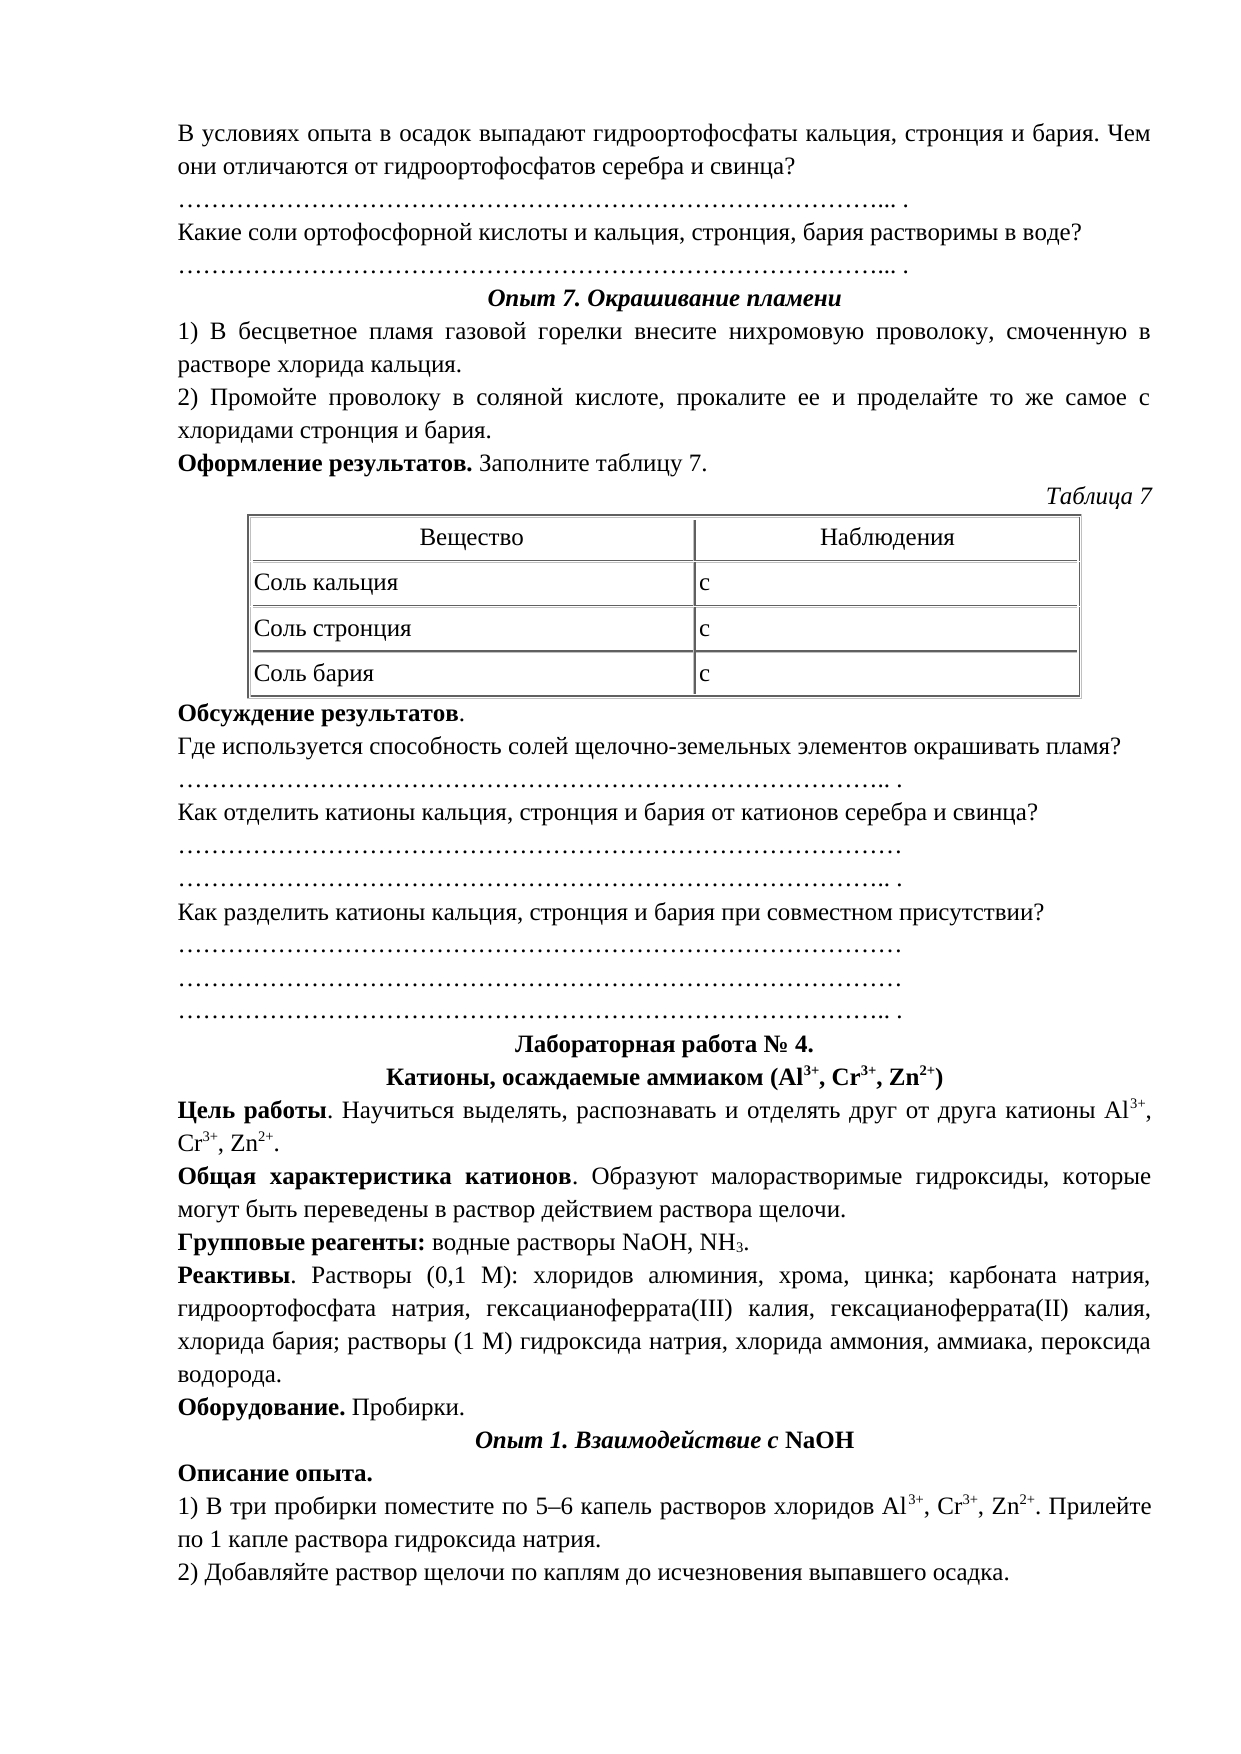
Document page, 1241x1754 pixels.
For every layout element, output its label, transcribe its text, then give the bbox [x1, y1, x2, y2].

text В условиях опыта в осадок выпадают гидроортофосфаты кальция, стронция и бария. Чем они отличаются от гидроортофосфатов серебра и свинца? [177, 118, 1152, 180]
text Цель работы. Научиться выделять, распознавать и отделять друг от друга катионы Al3+, Cr3+, Zn2+. [177, 1095, 1152, 1156]
text Опыт 1. Взаимодействие с NaOH [177, 1425, 1152, 1454]
text Обсуждение результатов. [177, 698, 1152, 727]
text 1) В три пробирки поместите по 5–6 капель растворов хлоридов Al3+, Cr3+, Zn2+. Прилейте по 1 капле раствора гидроксида натрия. [177, 1491, 1152, 1553]
text Общая характеристика катионов. Образуют малорастворимые гидроксиды, которые могут быть переведены в раствор действием раствора щелочи. [177, 1161, 1152, 1222]
table_cell c [696, 560, 1079, 605]
text …………………………………………………………………………… [177, 963, 1152, 991]
text Описание опыта. [177, 1458, 1152, 1487]
text Опыт 7. Окрашивание пламени [177, 283, 1152, 312]
text ………………………………………………………………………….. . [177, 764, 1152, 793]
table_header Вещество [251, 518, 694, 559]
table_cell Соль бария [251, 650, 694, 695]
text Как отделить катионы кальция, стронция и бария от катионов серебра и свинца? [177, 797, 1152, 826]
table_cell Соль стронция [249, 605, 694, 650]
text Оборудование. Пробирки. [177, 1392, 1152, 1421]
text Как разделить катионы кальция, стронция и бария при совместном присутствии? [177, 897, 1152, 925]
text Лабораторная работа № 4. [177, 1029, 1152, 1057]
table_header Наблюдения [694, 518, 1079, 559]
text ………………………………………………………………………….. . [177, 996, 1152, 1024]
text 2) Промойте проволоку в соляной кислоте, прокалите ее и проделайте то же самое с хлоридами стронция и бария. [177, 382, 1152, 444]
text Катионы, осаждаемые аммиаком (Al3+, Cr3+, Zn2+) [177, 1062, 1152, 1090]
text …………………………………………………………………………... . [177, 250, 1152, 279]
table_cell Соль кальция [251, 560, 693, 605]
text ………………………………………………………………………….. . [177, 863, 1152, 892]
table_cell c [694, 650, 1079, 695]
text …………………………………………………………………………... . [177, 184, 1152, 213]
text 2) Добавляйте раствор щелочи по каплям до исчезновения выпавшего осадка. [177, 1557, 1152, 1586]
text 1) В бесцветное пламя газовой горелки внесите нихромовую проволоку, смоченную в растворе хлорида кальция. [177, 316, 1152, 378]
text Какие соли ортофосфорной кислоты и кальция, стронция, бария растворимы в воде? [177, 217, 1152, 246]
text Оформление результатов. Заполните таблицу 7. [177, 448, 1152, 477]
text Реактивы. Растворы (0,1 М): хлоридов алюминия, хрома, цинка; карбоната натрия, гидроортофосфата натрия, гексацианоферрата(III) калия, гексацианоферрата(II) калия, хлорида бария; растворы (1 М) гидроксида натрия, хлорида аммония, аммиака, пероксида водорода. [177, 1260, 1152, 1388]
text …………………………………………………………………………… [177, 831, 1152, 859]
text …………………………………………………………………………… [177, 929, 1152, 958]
text Где используется способность солей щелочно-земельных элементов окрашивать пламя? [177, 731, 1152, 760]
text Групповые реагенты: водные растворы NaOH, NH3. [177, 1227, 1152, 1256]
table_cell c [694, 605, 1080, 650]
text Таблица 7 [177, 481, 1152, 510]
